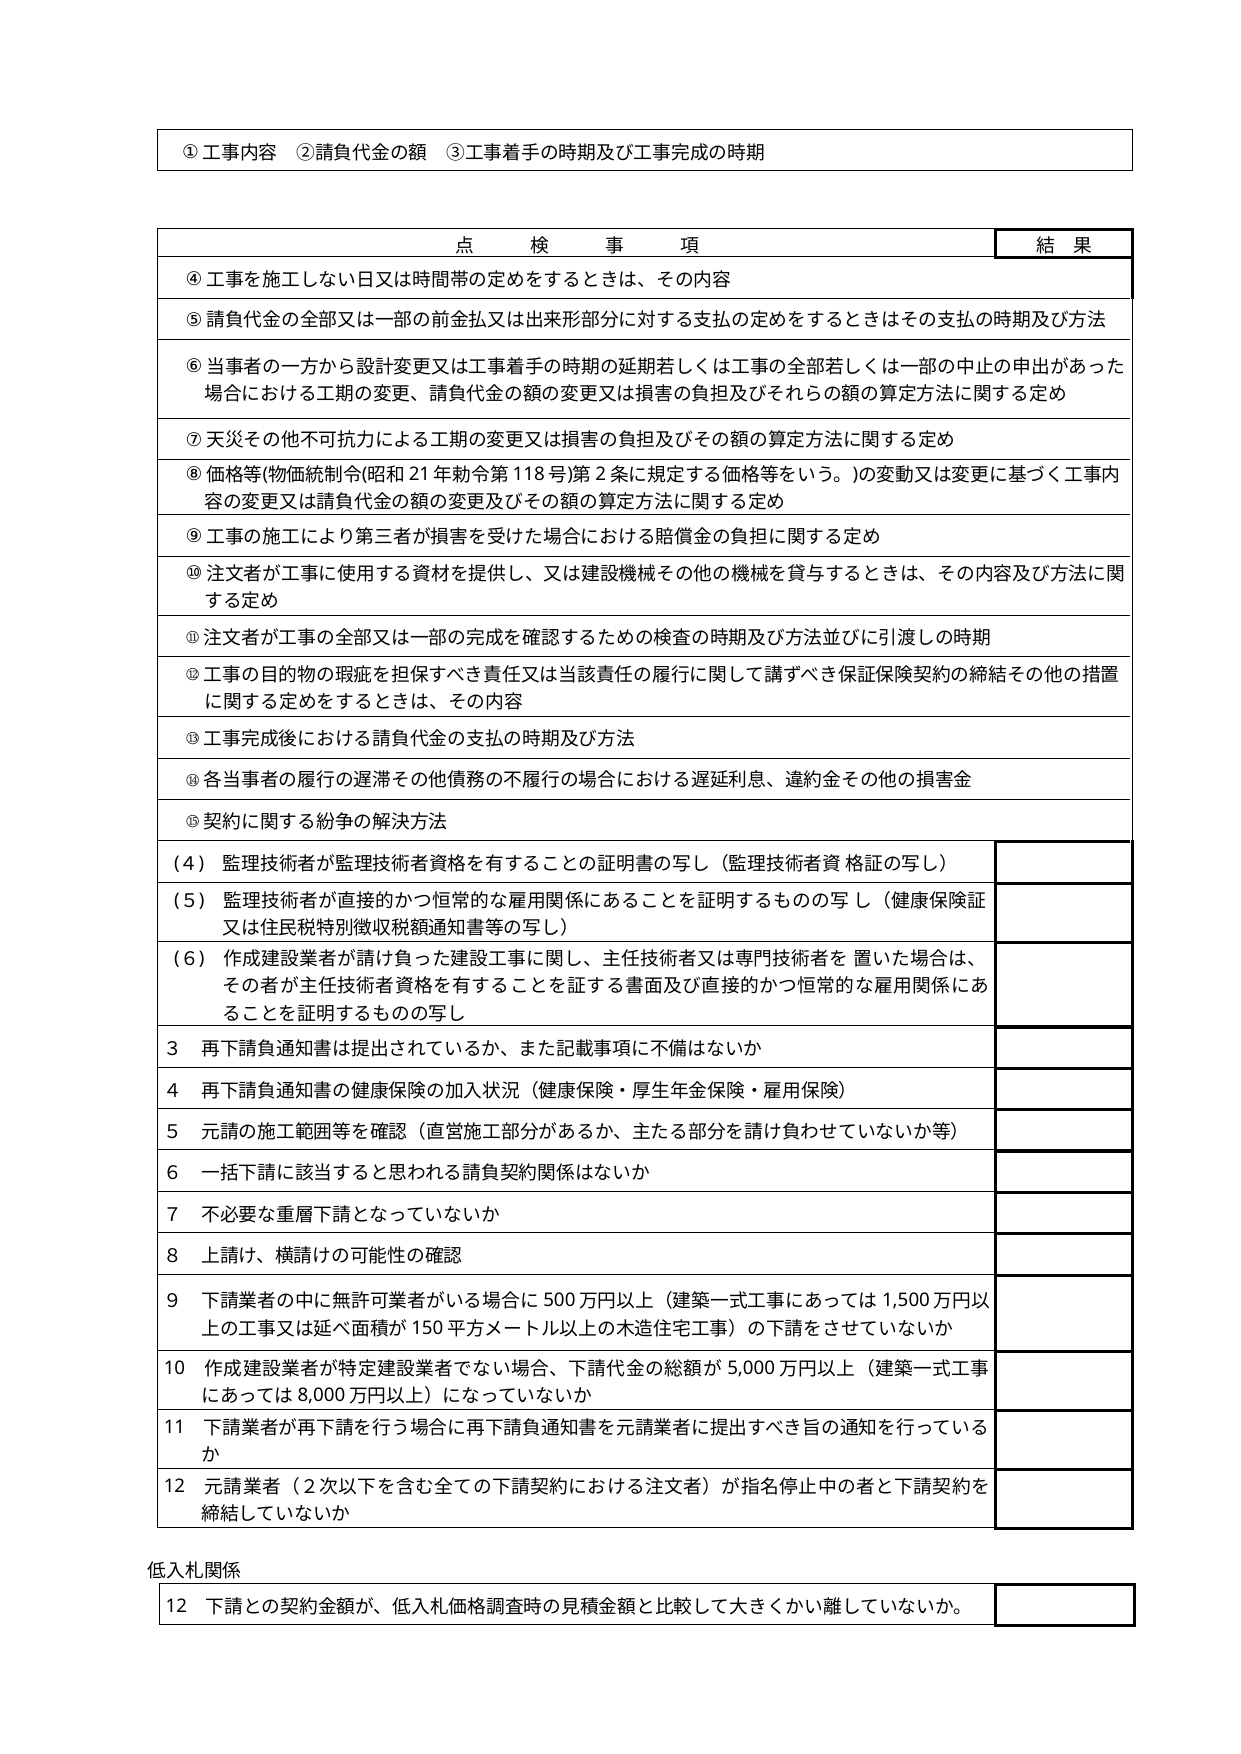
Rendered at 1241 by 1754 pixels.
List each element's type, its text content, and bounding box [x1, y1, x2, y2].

table_cell (５) 監理技術者が直接的かつ恒常的な雇用関係にあることを証明するものの写 し（健康保険証又は住民税特別徴収税額通知書等の写し） [158, 883, 994, 941]
table_cell [997, 1412, 1131, 1468]
table_cell ３ 再下請負通知書は提出されているか、また記載事項に不備はないか [158, 1026, 994, 1067]
table_cell [997, 840, 1131, 882]
table_cell ⑨工事の施工により第三者が損害を受けた場合における賠償金の負担に関する定め [158, 514, 1132, 556]
table_cell 12 元請業者（２次以下を含む全ての下請契約における注文者）が指名停止中の者と下請契約を締結していないか [158, 1469, 994, 1527]
table_cell (４) 監理技術者が監理技術者資格を有することの証明書の写し（監理技術者資 格証の写し） [158, 841, 994, 882]
table_cell ７ 不必要な重層下請となっていないか [158, 1192, 994, 1232]
table_cell ５ 元請の施工範囲等を確認（直営施工部分があるか、主たる部分を請け負わせていないか等） [158, 1109, 994, 1149]
table_cell ⑮契約に関する紛争の解決方法 [158, 799, 1132, 840]
table_cell [997, 1235, 1131, 1273]
table_cell 11 下請業者が再下請を行う場合に再下請負通知書を元請業者に提出すべき旨の通知を行っているか [158, 1410, 994, 1468]
table_cell ６ 一括下請に該当すると思われる請負契約関係はないか [158, 1150, 994, 1191]
table_cell ⑩注文者が工事に使用する資材を提供し、又は建設機械その他の機械を貸与するときは、その内容及び方法に関する定め [158, 556, 1132, 615]
table_cell ⑦天災その他不可抗力による工期の変更又は損害の負担及びその額の算定方法に関する定め [158, 418, 1132, 459]
table_header [997, 1586, 1133, 1624]
table_cell ⑧価格等(物価統制令(昭和21年勅令第118号)第2条に規定する価格等をいう。)の変動又は変更に基づく工事内容の変更又は請負代金の額の変更及びその額の算定方法に関する定め [158, 459, 1132, 514]
table_cell [997, 1471, 1131, 1527]
table_header 12 下請との契約金額が、低入札価格調査時の見積金額と比較して大きくかい離していないか。 [160, 1584, 994, 1624]
table_cell ８ 上請け、横請けの可能性の確認 [158, 1233, 994, 1273]
table_cell ④工事を施工しない日又は時間帯の定めをするときは、その内容 [158, 257, 1131, 297]
table_cell ⑭各当事者の履行の遅滞その他債務の不履行の場合における遅延利息、違約金その他の損害金 [158, 758, 1132, 799]
table_cell ⑪注文者が工事の全部又は一部の完成を確認するための検査の時期及び方法並びに引渡しの時期 [158, 615, 1132, 656]
table_cell ４ 再下請負通知書の健康保険の加入状況（健康保険・厚生年金保険・雇用保険） [158, 1068, 994, 1108]
table_cell ①工事内容 ②請負代金の額 ③工事着手の時期及び工事完成の時期 [158, 130, 1132, 170]
table_cell ⑫工事の目的物の瑕疵を担保すべき責任又は当該責任の履行に関して講ずべき保証保険契約の締結その他の措置に関する定めをするときは、その内容 [158, 656, 1132, 716]
table_header 結 果 [997, 231, 1131, 256]
table_cell 10 作成建設業者が特定建設業者でない場合、下請代金の総額が5,000万円以上（建築一式工事にあっては8,000万円以上）になっていないか [158, 1351, 994, 1409]
table_cell [997, 1153, 1131, 1191]
table_cell [997, 885, 1131, 941]
table_cell [997, 1277, 1131, 1350]
table_cell ⑬工事完成後における請負代金の支払の時期及び方法 [158, 716, 1132, 757]
table_cell [997, 944, 1131, 1025]
table_cell (６) 作成建設業者が請け負った建設工事に関し、主任技術者又は専門技術者を 置いた場合は、その者が主任技術者資格を有することを証する書面及び直接的かつ恒常的な雇用関係にあることを証明するものの写し [158, 942, 994, 1025]
table_cell [997, 1111, 1131, 1149]
table_header 点 検 事 項 [158, 229, 994, 256]
table_cell [997, 1070, 1131, 1108]
table_cell ⑤請負代金の全部又は一部の前金払又は出来形部分に対する支払の定めをするときはその支払の時期及び方法 [158, 298, 1132, 339]
table_cell [997, 1194, 1131, 1232]
table_cell [997, 1353, 1131, 1409]
table_cell [997, 1029, 1131, 1067]
table_cell ⑥当事者の一方から設計変更又は工事着手の時期の延期若しくは工事の全部若しくは一部の中止の申出があった場合における工期の変更、請負代金の額の変更又は損害の負担及びそれらの額の算定方法に関する定め [158, 339, 1132, 417]
table_cell ９ 下請業者の中に無許可業者がいる場合に500万円以上（建築一式工事にあっては1,500万円以上の工事又は延べ面積が150平方メートル以上の木造住宅工事）の下請をさせていないか [158, 1275, 994, 1350]
text 低入札関係 [148, 1556, 1122, 1583]
